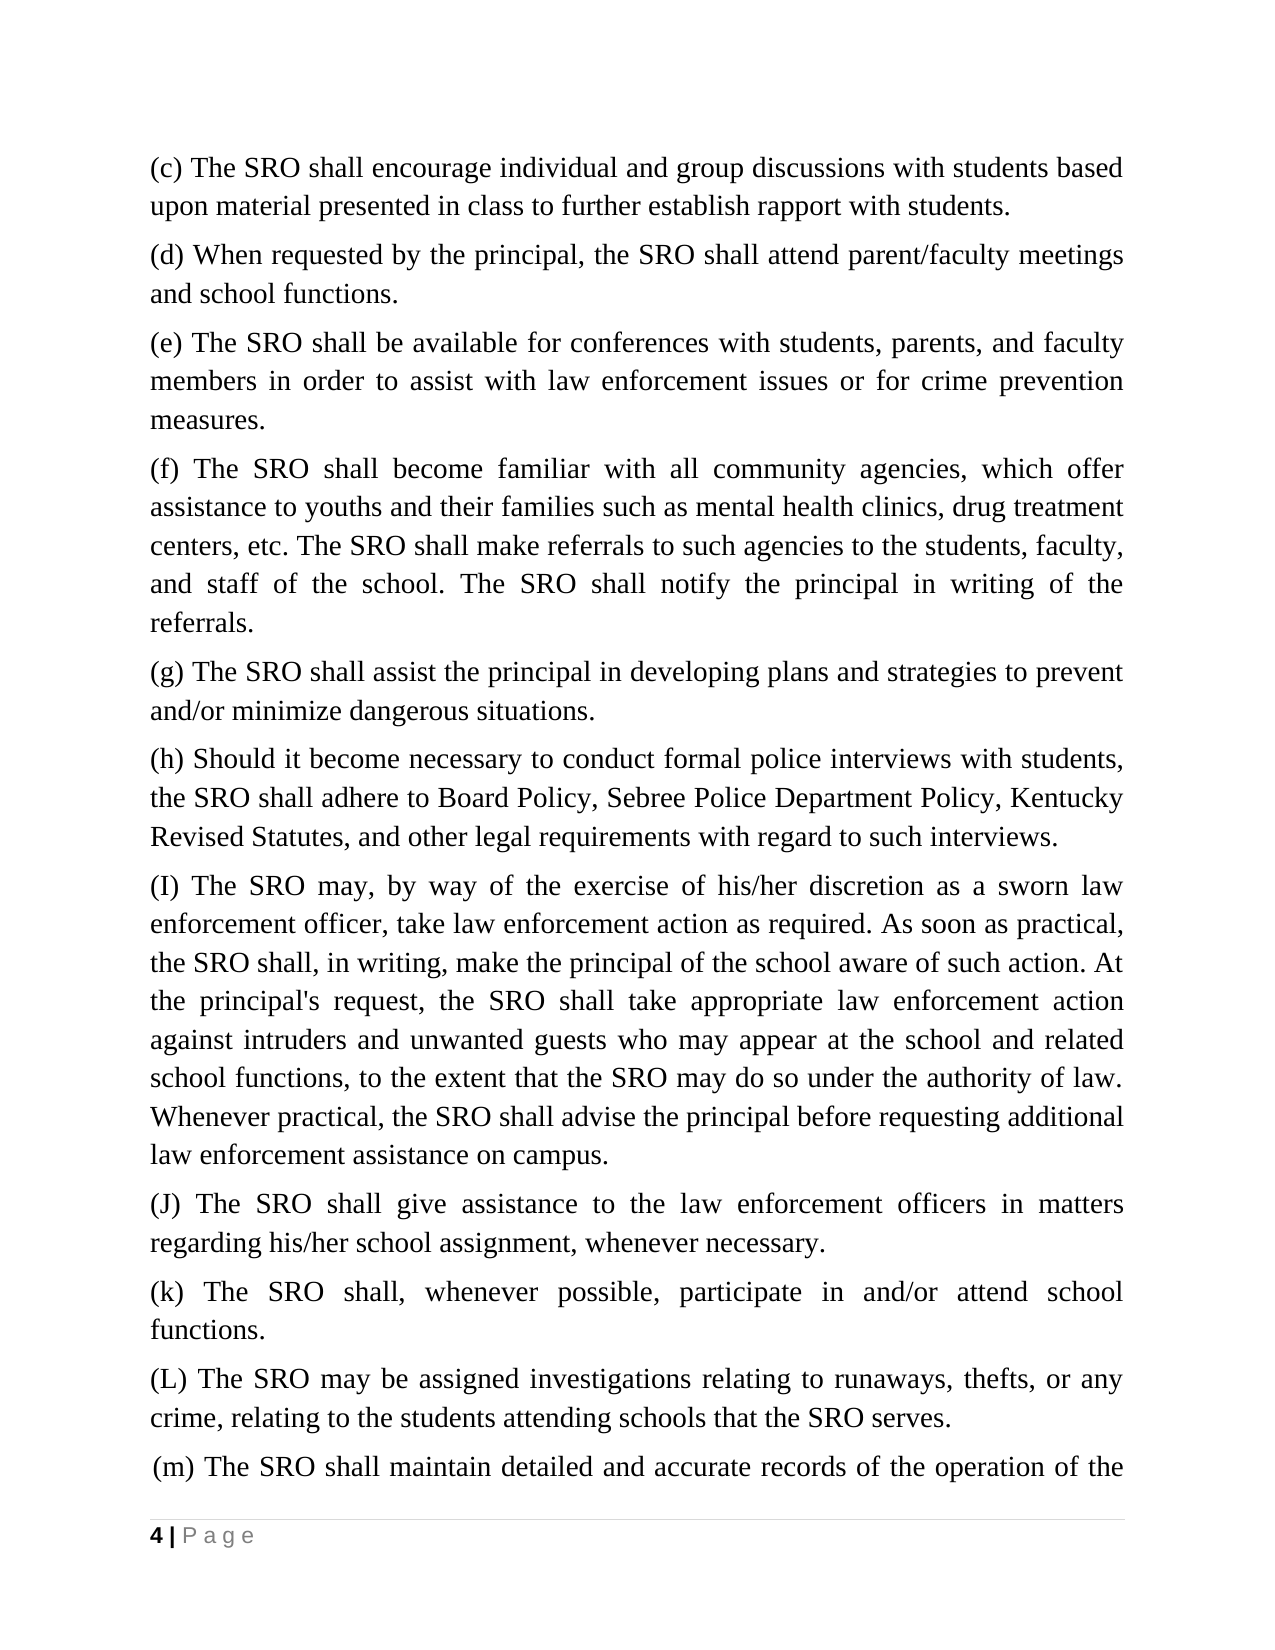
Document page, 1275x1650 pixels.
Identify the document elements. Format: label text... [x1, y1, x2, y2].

text (k) The SRO shall, whenever possible, participate in and/or attend school functions. [150, 1274, 1125, 1346]
text (d) When requested by the principal, the SRO shall attend parent/faculty meetings and school functions. [150, 237, 1125, 309]
text (c) The SRO shall encourage individual and group discussions with students based upon material presented in class to further establish rapport with students. [150, 150, 1125, 222]
text (e) The SRO shall be available for conferences with students, parents, and faculty members in order to assist with law enforcement issues or for crime prevention measures. [150, 325, 1125, 436]
text (J) The SRO shall give assistance to the law enforcement officers in matters regarding his/her school assignment, whenever necessary. [150, 1186, 1125, 1258]
text (I) The SRO may, by way of the exercise of his/her discretion as a sworn law enforcement officer, take law enforcement action as required. As soon as practical, the SRO shall, in writing, make the principal of the school aware of such action. At the principal's request, the SRO shall take appropriate law enforcement action against intruders and unwanted guests who may appear at the school and related school functions, to the extent that the SRO may do so under the authority of law. Whenever practical, the SRO shall advise the principal before requesting additional law enforcement assistance on campus. [150, 868, 1125, 1171]
text (h) Should it become necessary to conduct formal police interviews with students, the SRO shall adhere to Board Policy, Sebree Police Department Policy, Kentucky Revised Statutes, and other legal requirements with regard to such interviews. [150, 742, 1125, 852]
text (L) The SRO may be assigned investigations relating to runaways, thefts, or any crime, relating to the students attending schools that the SRO serves. [150, 1361, 1125, 1433]
text (f) The SRO shall become familiar with all community agencies, which offer assistance to youths and their families such as mental health clinics, drug treatment centers, etc. The SRO shall make referrals to such agencies to the students, faculty, and staff of the school. The SRO shall notify the principal in writing of the referrals. [150, 451, 1125, 639]
text (g) The SRO shall assist the principal in developing plans and strategies to prevent and/or minimize dangerous situations. [150, 654, 1125, 726]
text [150, 1449, 1125, 1482]
